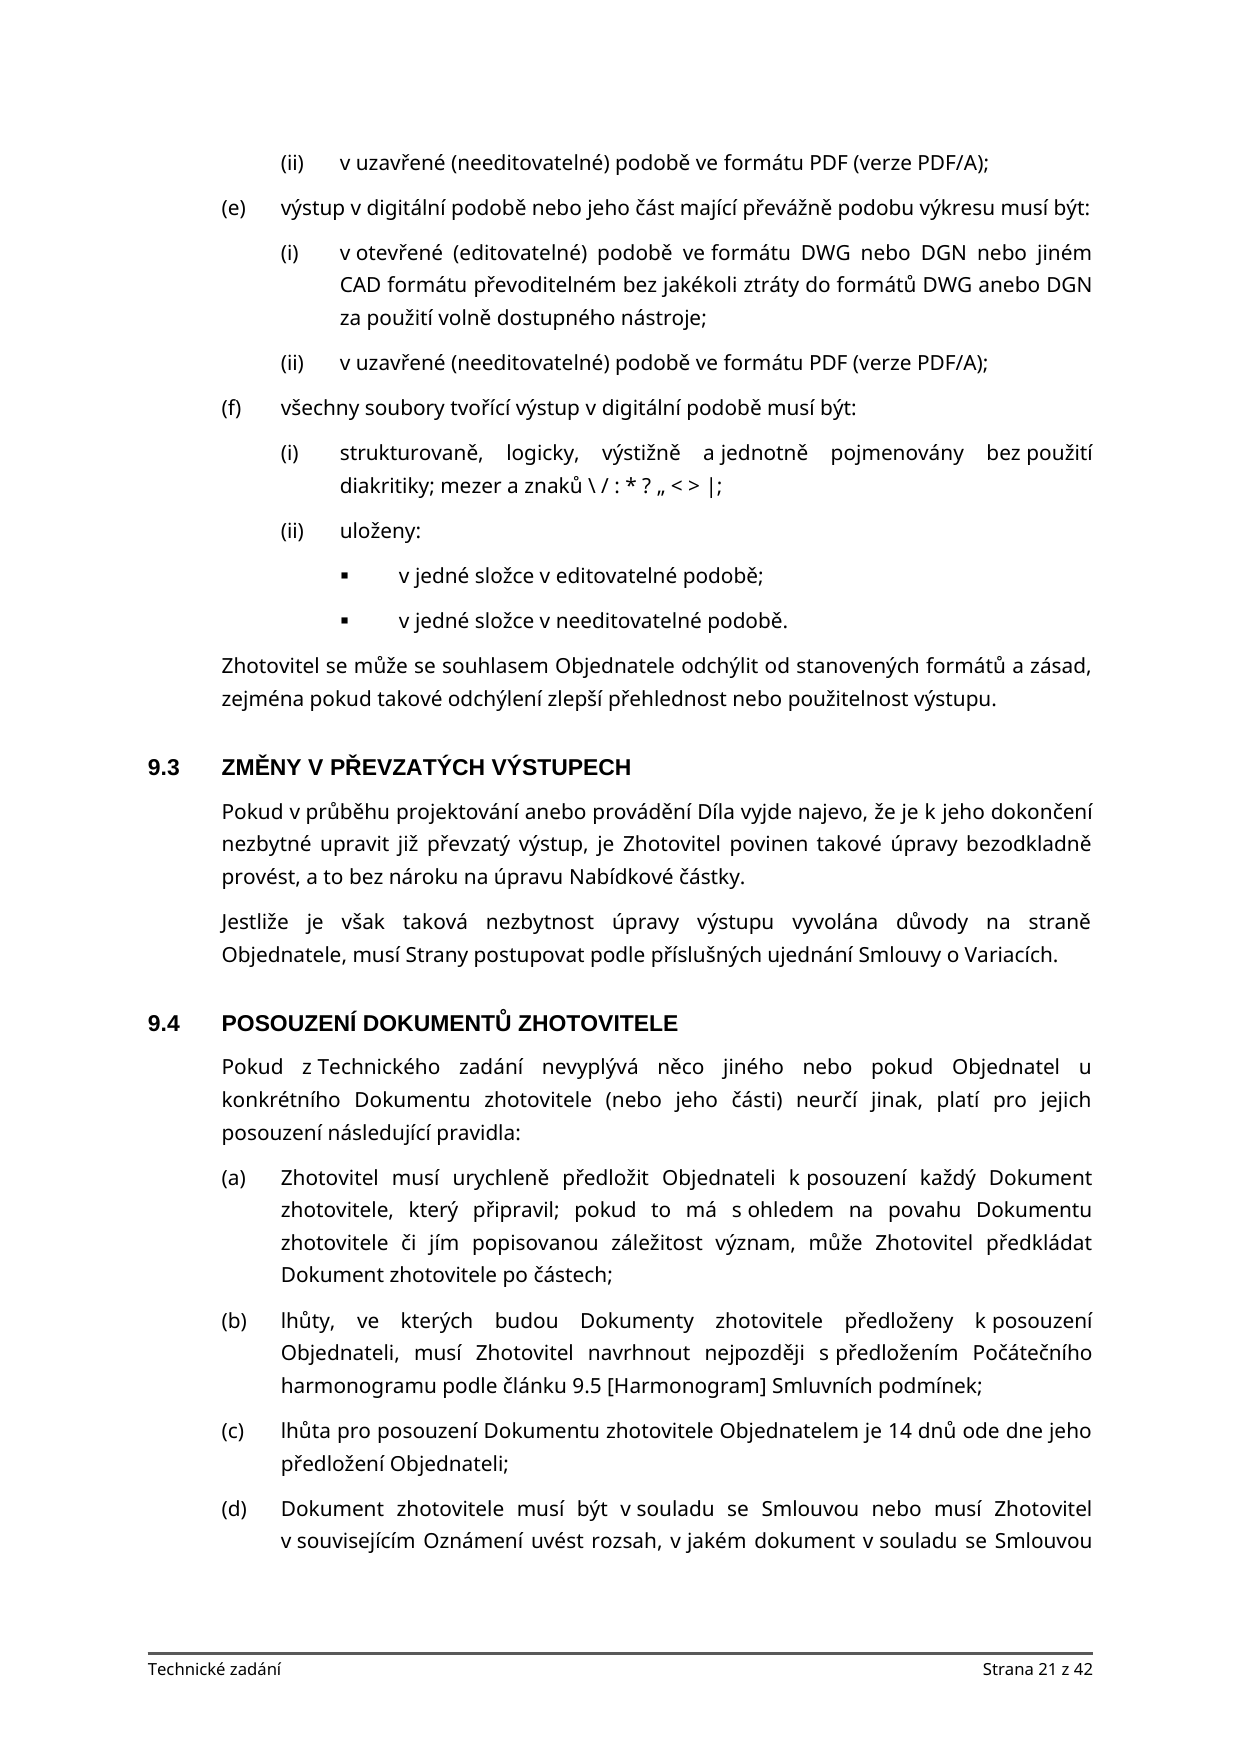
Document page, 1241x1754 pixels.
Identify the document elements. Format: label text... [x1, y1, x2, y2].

text Zhotovitel musí urychleně předložit Objednateli k posouzení každý Dokument zhotovitele, který připravil; pokud to má s ohledem na povahu Dokumentu zhotovitele či jím popisovanou záležitost význam, může Zhotovitel předkládat Dokument zhotovitele po částech; [221, 1163, 1093, 1289]
text všechny soubory tvořící výstup v digitální podobě musí být: [221, 393, 1093, 422]
text v otevřené (editovatelné) podobě ve formátu DWG nebo DGN nebo jiném CAD formátu převoditelném bez jakékoli ztráty do formátů DWG anebo DGN za použití volně dostupného nástroje; [281, 238, 1093, 331]
text výstup v digitální podobě nebo jeho část mající převážně podobu výkresu musí být: [221, 193, 1093, 221]
text v uzavřené (needitovatelné) podobě ve formátu PDF (verze PDF/A); [281, 348, 1093, 377]
text Změny v převzatých výstupech [148, 754, 1093, 780]
text Posouzení dokumentů zhotovitele [148, 1010, 1093, 1036]
text uloženy: [281, 516, 1093, 544]
text Zhotovitel se může se souhlasem Objednatele odchýlit od stanovených formátů a zásad, zejména pokud takové odchýlení zlepší přehlednost nebo použitelnost výstupu. [148, 651, 1093, 712]
text strukturovaně, logicky, výstižně a jednotně pojmenovány bez použití diakritiky; mezer a znaků \ / : * ? „ < > |; [281, 438, 1093, 499]
list v jedné složce v needitovatelné podobě. [339, 606, 1093, 635]
text Jestliže je však taková nezbytnost úpravy výstupu vyvolána důvody na straně Objednatele, musí Strany postupovat podle příslušných ujednání Smlouvy o Variacích. [148, 907, 1093, 968]
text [221, 1494, 1093, 1555]
text Pokud v průběhu projektování anebo provádění Díla vyjde najevo, že je k jeho dokončení nezbytné upravit již převzatý výstup, je Zhotovitel povinen takové úpravy bezodkladně provést, a to bez nároku na úpravu Nabídkové částky. [148, 797, 1093, 890]
list v jedné složce v editovatelné podobě; [339, 561, 1093, 589]
text lhůta pro posouzení Dokumentu zhotovitele Objednatelem je 14 dnů ode dne jeho předložení Objednateli; [221, 1416, 1093, 1477]
text lhůty, ve kterých budou Dokumenty zhotovitele předloženy k posouzení Objednateli, musí Zhotovitel navrhnout nejpozději s předložením Počátečního harmonogramu podle článku 9.5 [Harmonogram] Smluvních podmínek; [221, 1306, 1093, 1399]
text Pokud z Technického zadání nevyplývá něco jiného nebo pokud Objednatel u konkrétního Dokumentu zhotovitele (nebo jeho části) neurčí jinak, platí pro jejich posouzení následující pravidla: [148, 1052, 1093, 1146]
text v uzavřené (needitovatelné) podobě ve formátu PDF (verze PDF/A); [281, 148, 1093, 176]
